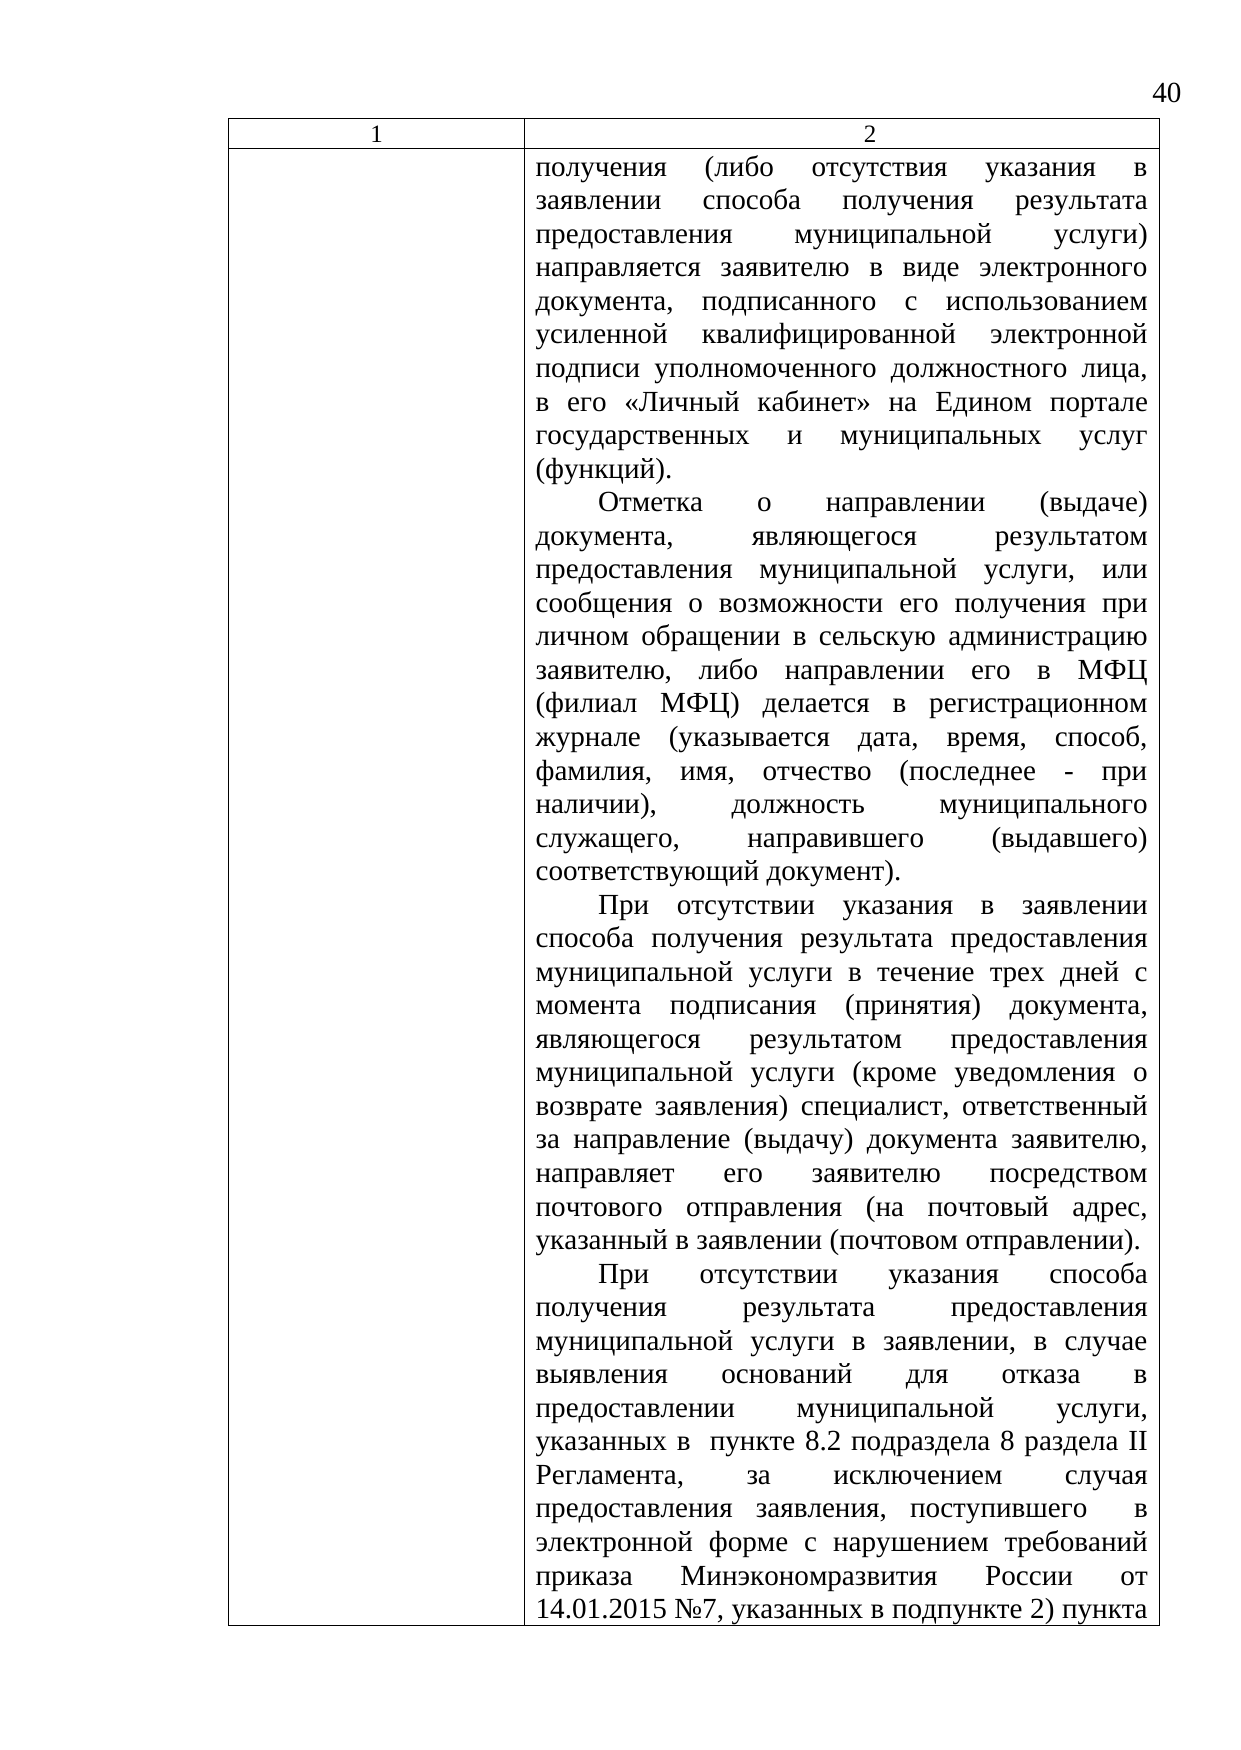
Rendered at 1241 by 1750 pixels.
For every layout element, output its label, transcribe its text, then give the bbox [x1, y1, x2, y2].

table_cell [525, 149, 1159, 1625]
table_header 2 [525, 119, 1159, 148]
table_header 1 [229, 119, 524, 148]
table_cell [229, 149, 524, 1625]
